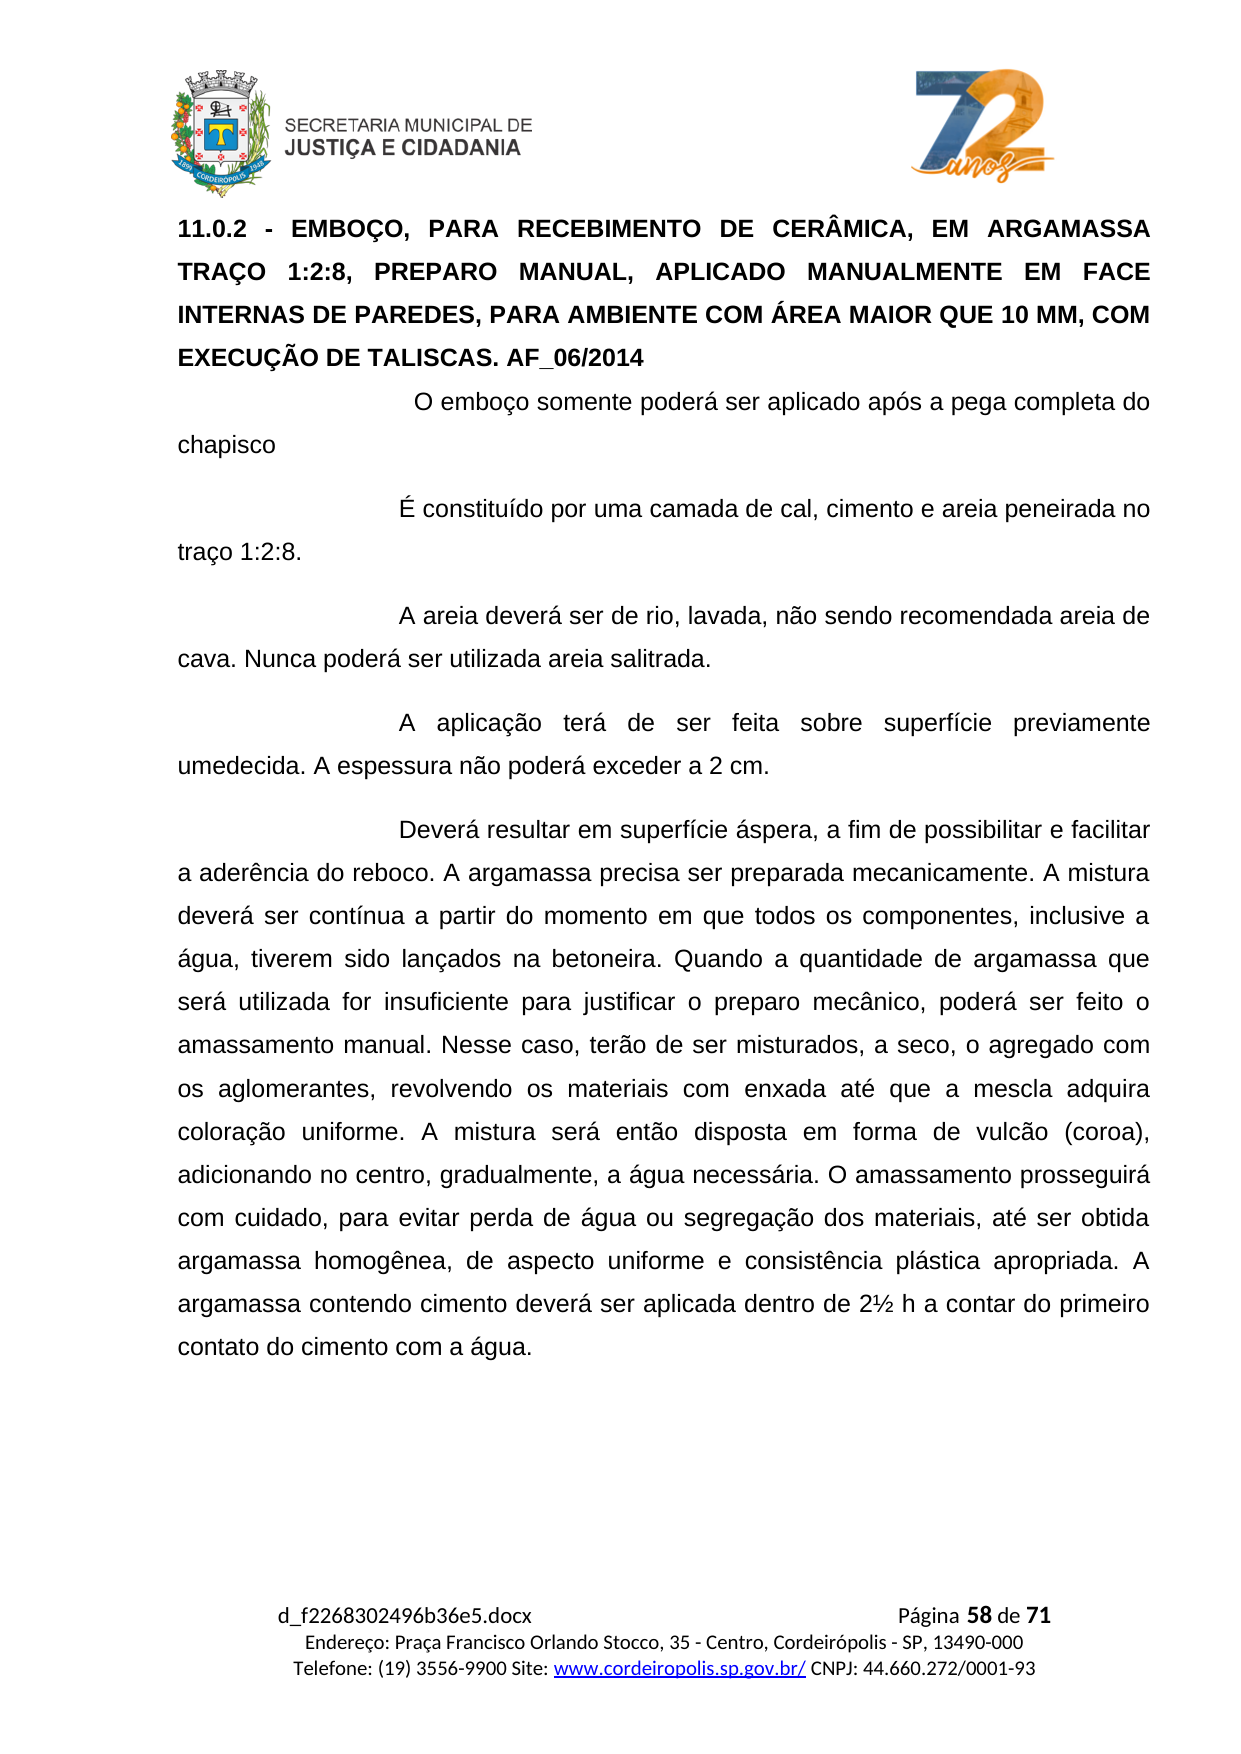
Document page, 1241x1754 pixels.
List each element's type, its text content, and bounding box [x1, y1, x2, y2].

text A areia deverá ser de rio, lavada, não sendo recomendada areia de cava. Nunca poderá ser utilizada areia salitrada. [177, 601, 1152, 672]
text O emboço somente poderá ser aplicado após a pega completa do chapisco [177, 386, 1152, 458]
text A aplicação terá de ser feita sobre superfície previamente umedecida. A espessura não poderá exceder a 2 cm. [177, 708, 1152, 779]
text É constituído por uma camada de cal, cimento e areia peneirada no traço 1:2:8. [177, 493, 1152, 565]
picture [904, 56, 1058, 187]
text 11.0.2 - EMBOÇO, PARA RECEBIMENTO DE CERÂMICA, EM ARGAMASSA TRAÇO 1:2:8, preparo manual, aplicado manualmente em face internas de paredes, para ambiente com área maior que 10 mm, com execução de taliscas. af_06/2014 [177, 214, 1152, 372]
picture [161, 56, 547, 205]
text Deverá resultar em superfície áspera, a fim de possibilitar e facilitar a aderência do reboco. A argamassa precisa ser preparada mecanicamente. A mistura deverá ser contínua a partir do momento em que todos os componentes, inclusive a água, tiverem sido lançados na betoneira. Quando a quantidade de argamassa que será utilizada for insuficiente para justificar o preparo mecânico, poderá ser feito o amassamento manual. Nesse caso, terão de ser misturados, a seco, o agregado com os aglomerantes, revolvendo os materiais com enxada até que a mescla adquira coloração uniforme. A mistura será então disposta em forma de vulcão (coroa), adicionando no centro, gradualmente, a água necessária. O amassamento prosseguirá com cuidado, para evitar perda de água ou segregação dos materiais, até ser obtida argamassa homogênea, de aspecto uniforme e consistência plástica apropriada. A argamassa contendo cimento deverá ser aplicada dentro de 2½ h a contar do primeiro contato do cimento com a água. [177, 815, 1152, 1361]
